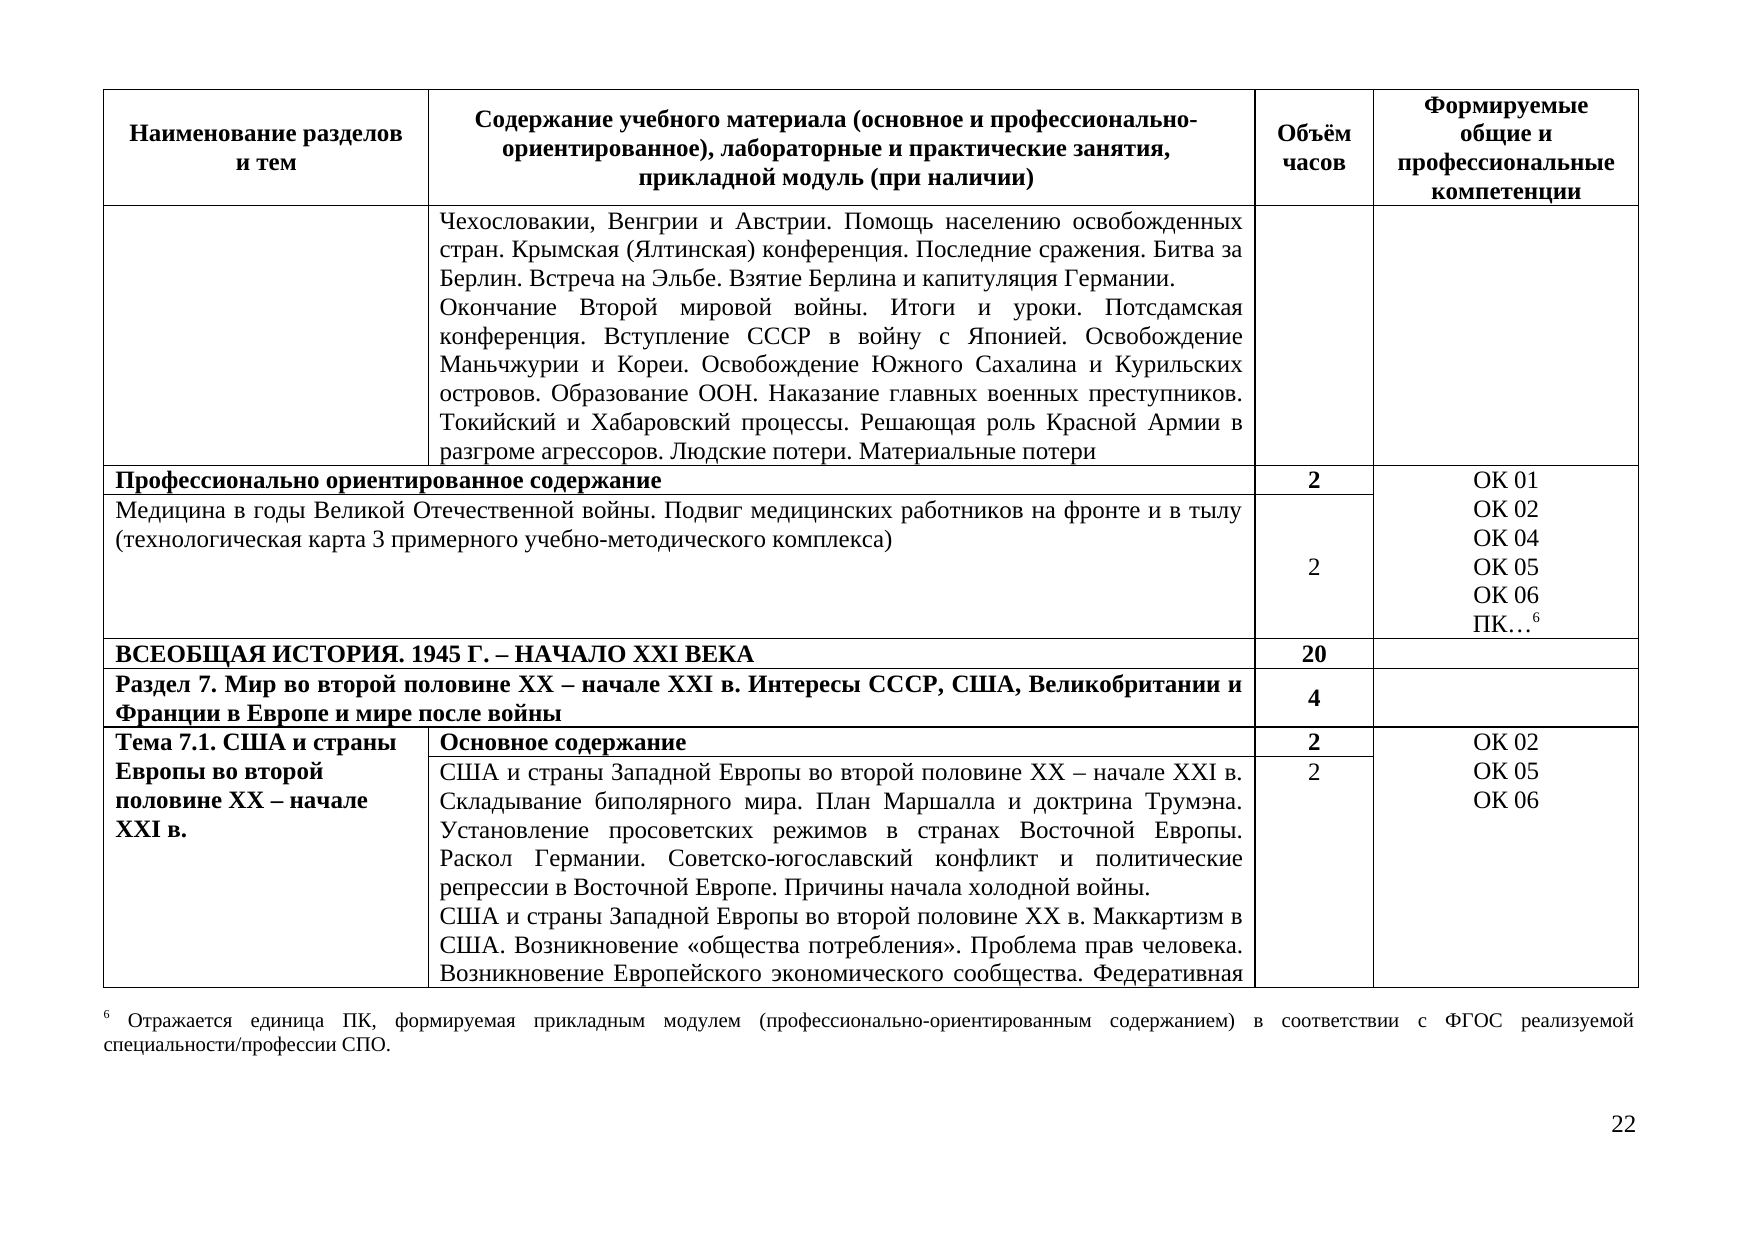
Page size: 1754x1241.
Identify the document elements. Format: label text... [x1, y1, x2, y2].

table_cell 2 [1256, 757, 1373, 987]
table_cell Профессионально ориентированное содержание [104, 466, 1254, 494]
table_cell 2 [1256, 466, 1373, 494]
table_cell Медицина в годы Великой Отечественной войны. Подвиг медицинских работников на фронте и в тылу (технологическая карта 3 примерного учебно-методического комплекса) [104, 495, 1254, 638]
table_header Содержание учебного материала (основное и профессионально-ориентированное), лабораторные и практические занятия, прикладной модуль (при наличии) [429, 90, 1254, 205]
table_cell Тема 7.1. США и страны Европы во второй половине XX – начале XXI в. [104, 728, 428, 987]
table_cell Основное содержание [429, 728, 1254, 756]
table_cell [1374, 639, 1638, 668]
table_cell 2 [1256, 495, 1373, 638]
table_cell 2 [1256, 206, 1373, 464]
table_cell ОК 01 ОК 02 ОК 04 ОК 05 ОК 06 ПК… [1374, 466, 1638, 638]
table_cell Раздел 7. Мир во второй половине XX – начале XXI в. Интересы СССР, США, Великобритании и Франции в Европе и мире после войны [104, 669, 1254, 726]
table_cell 20 [1256, 639, 1373, 668]
table_cell 2 [1256, 728, 1373, 756]
table_header Наименование разделов и тем [104, 90, 428, 205]
table_header Формируемые общие и профессиональные компетенции [1374, 90, 1638, 205]
table_header Объём часов [1256, 90, 1373, 205]
table_cell 4 [1256, 669, 1373, 726]
table_cell ВСЕОБЩАЯ ИСТОРИЯ. 1945 Г. – НАЧАЛО XXI ВЕКА [104, 639, 1254, 668]
table_cell [1374, 669, 1638, 726]
table_cell ОК 02 ОК 05 ОК 06 [1374, 728, 1638, 987]
